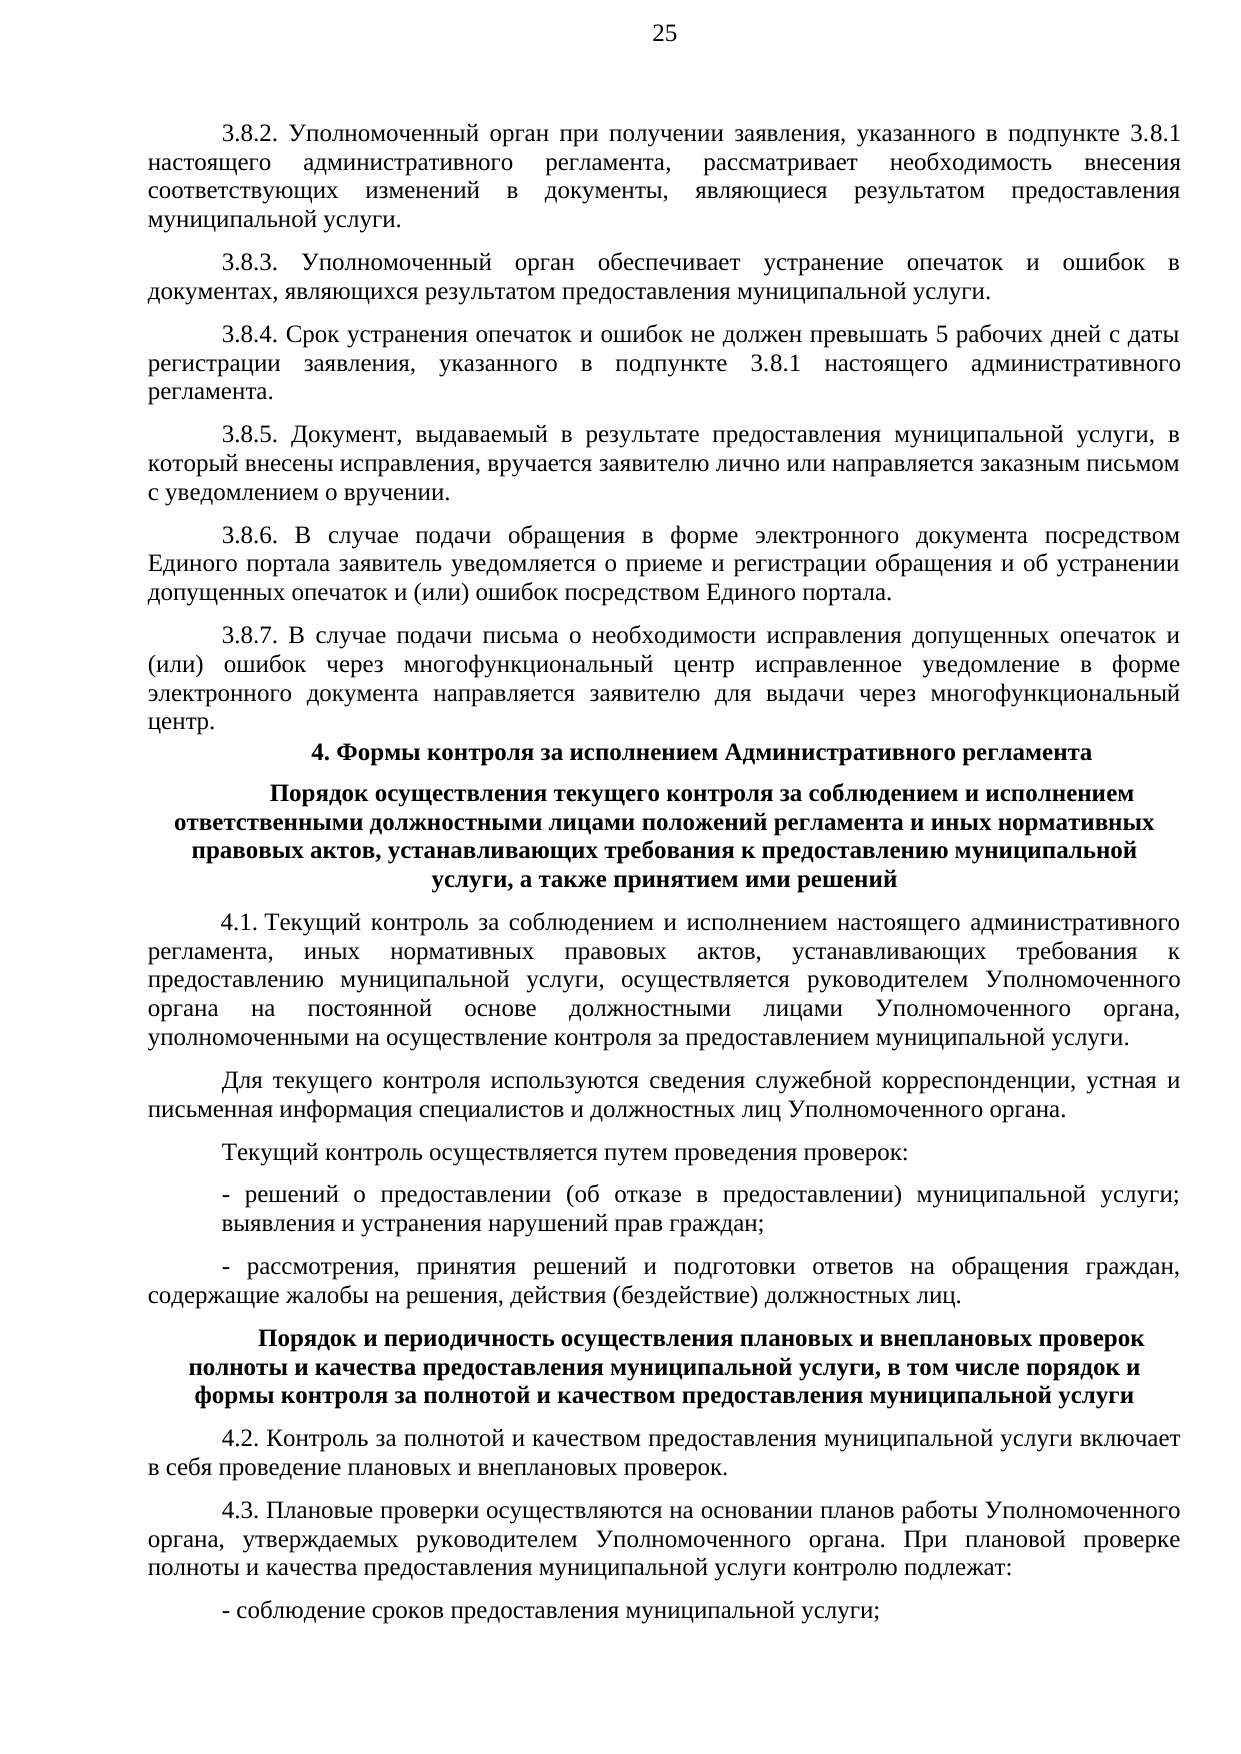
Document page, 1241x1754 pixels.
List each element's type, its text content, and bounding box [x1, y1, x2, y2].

text - соблюдение сроков предоставления муниципальной услуги; [148, 1595, 1181, 1624]
text - решений о предоставлении (об отказе в предоставлении) муниципальной услуги; выявления и устранения нарушений прав граждан; [221, 1179, 1181, 1237]
text 4. Формы контроля за исполнением Административного регламента [485, 749, 742, 764]
text 4.1. Текущий контроль за соблюдением и исполнением настоящего административного регламента, иных нормативных правовых актов, устанавливающих требования к предоставлению муниципальной услуги, осуществляется руководителем Уполномоченного органа на постоянной основе должностными лицами Уполномоченного органа, уполномоченными на осуществление контроля за предоставлением муниципальной услуги. [148, 907, 1181, 1051]
text 3.8.5. Документ, выдаваемый в результате предоставления муниципальной услуги, в который внесены исправления, вручается заявителю лично или направляется заказным письмом с уведомлением о вручении. [148, 419, 1181, 506]
text 4.2. Контроль за полнотой и качеством предоставления муниципальной услуги включает в себя проведение плановых и внеплановых проверок. [148, 1423, 1181, 1481]
text 3.8.4. Срок устранения опечаток и ошибок не должен превышать 5 рабочих дней с даты регистрации заявления, указанного в подпункте 3.8.1 настоящего административного регламента. [148, 319, 1181, 405]
text Порядок и периодичность осуществления плановых и внеплановых проверок полноты и качества предоставления муниципальной услуги, в том числе порядок и формы контроля за полнотой и качеством предоставления муниципальной услуги [148, 1323, 1181, 1409]
text 3.8.2. Уполномоченный орган при получении заявления, указанного в подпункте 3.8.1 настоящего административного регламента, рассматривает необходимость внесения соответствующих изменений в документы, являющиеся результатом предоставления муниципальной услуги. [148, 118, 1181, 233]
text 3.8.6. В случае подачи обращения в форме электронного документа посредством Единого портала заявитель уведомляется о приеме и регистрации обращения и об устранении допущенных опечаток и (или) ошибок посредством Единого портала. [148, 520, 1181, 606]
text Текущий контроль осуществляется путем проведения проверок: [148, 1137, 1181, 1165]
text 3.8.3. Уполномоченный орган обеспечивает устранение опечаток и ошибок в документах, являющихся результатом предоставления муниципальной услуги. [148, 247, 1181, 305]
text Порядок осуществления текущего контроля за соблюдением и исполнением ответственными должностными лицами положений регламента и иных нормативных правовых актов, устанавливающих требования к предоставлению муниципальной услуги, а также принятием ими решений [148, 778, 1181, 893]
text - рассмотрения, принятия решений и подготовки ответов на обращения граждан, содержащие жалобы на решения, действия (бездействие) должностных лиц. [148, 1251, 1181, 1309]
text Для текущего контроля используются сведения служебной корреспонденции, устная и письменная информация специалистов и должностных лиц Уполномоченного органа. [148, 1065, 1181, 1122]
text 4.3. Плановые проверки осуществляются на основании планов работы Уполномоченного органа, утверждаемых руководителем Уполномоченного органа. При плановой проверке полноты и качества предоставления муниципальной услуги контролю подлежат: [148, 1495, 1181, 1581]
text 3.8.7. В случае подачи письма о необходимости исправления допущенных опечаток и (или) ошибок через многофункциональный центр исправленное уведомление в форме электронного документа направляется заявителю для выдачи через многофункциональный центр. [148, 620, 1181, 735]
